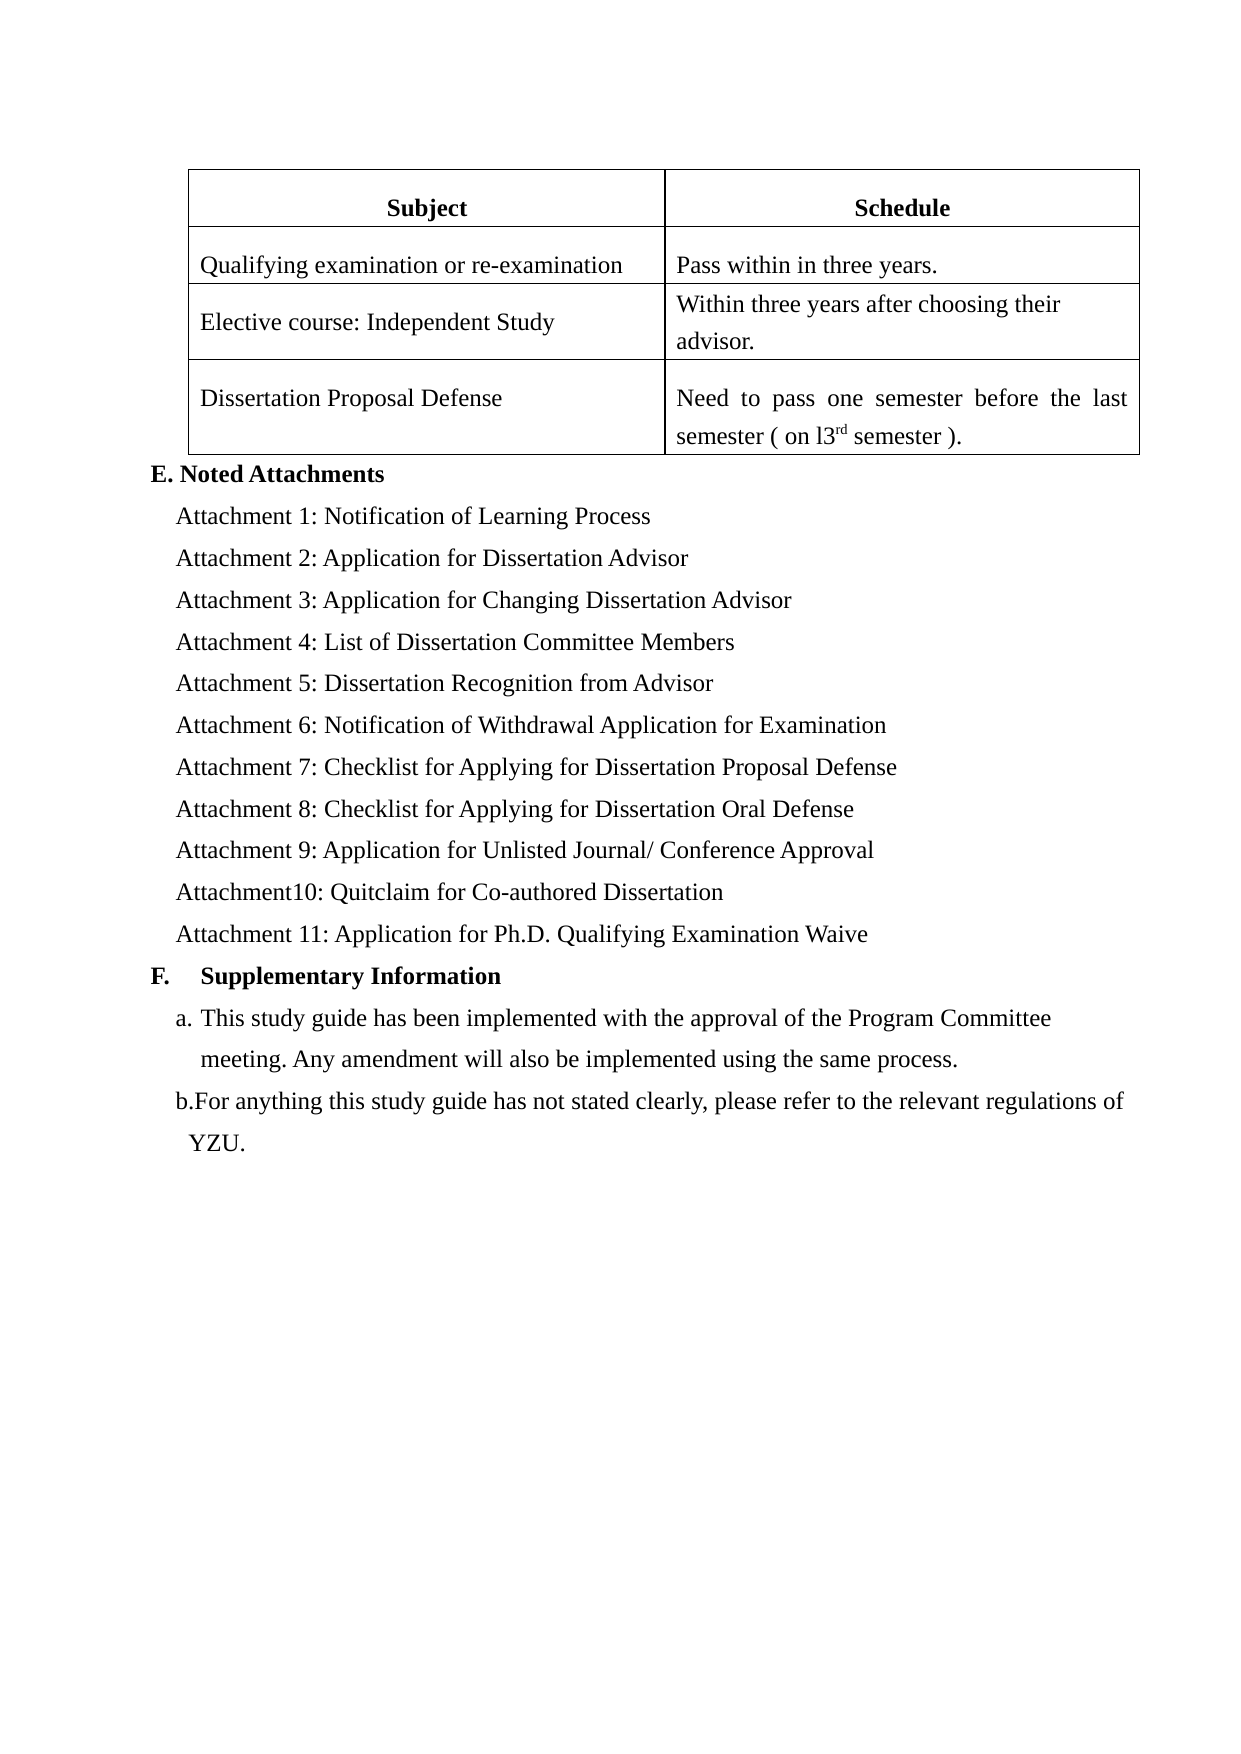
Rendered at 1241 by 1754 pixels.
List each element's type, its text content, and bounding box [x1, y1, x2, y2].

table_cell Within three years after choosing their advisor. [666, 284, 1139, 359]
table_cell Qualifying examination or re-examination [189, 227, 664, 283]
text Attachment 1: Notification of Learning Process [175, 497, 1140, 534]
text Attachment 5: Dissertation Recognition from Advisor [175, 664, 1140, 702]
table_cell Elective course: Independent Study [189, 284, 664, 359]
text Attachment 9: Application for Unlisted Journal/ Conference Approval [175, 831, 1140, 869]
text Attachment 7: Checklist for Applying for Dissertation Proposal Defense [175, 748, 1140, 785]
text b.For anything this study guide has not stated clearly, please refer to the relevant regulations of [100, 1082, 1140, 1119]
table_cell Dissertation Proposal Defense [189, 360, 664, 454]
text F. Supplementary Information [150, 956, 1140, 994]
table_header Schedule [666, 170, 1139, 226]
table_cell Need to pass one semester before the last semester ( on l3rd semester ). [666, 360, 1139, 454]
text Attachment 11: Application for Ph.D. Qualifying Examination Waive [175, 915, 1140, 952]
text Attachment10: Quitclaim for Co-authored Dissertation [175, 873, 1140, 910]
text E. Noted Attachments [150, 455, 1140, 493]
text a. This study guide has been implemented with the approval of the Program Committee [175, 998, 1140, 1036]
text Attachment 8: Checklist for Applying for Dissertation Oral Defense [175, 789, 1140, 827]
text Attachment 2: Application for Dissertation Advisor [175, 539, 1140, 576]
text Attachment 3: Application for Changing Dissertation Advisor [175, 581, 1140, 618]
text meeting. Any amendment will also be implemented using the same process. [200, 1040, 1140, 1077]
table_cell Pass within in three years. [666, 227, 1139, 283]
table_header Subject [189, 170, 664, 226]
list YZU. [188, 1123, 1140, 1161]
text Attachment 6: Notification of Withdrawal Application for Examination [175, 706, 1140, 743]
text Attachment 4: List of Dissertation Committee Members [175, 622, 1140, 660]
